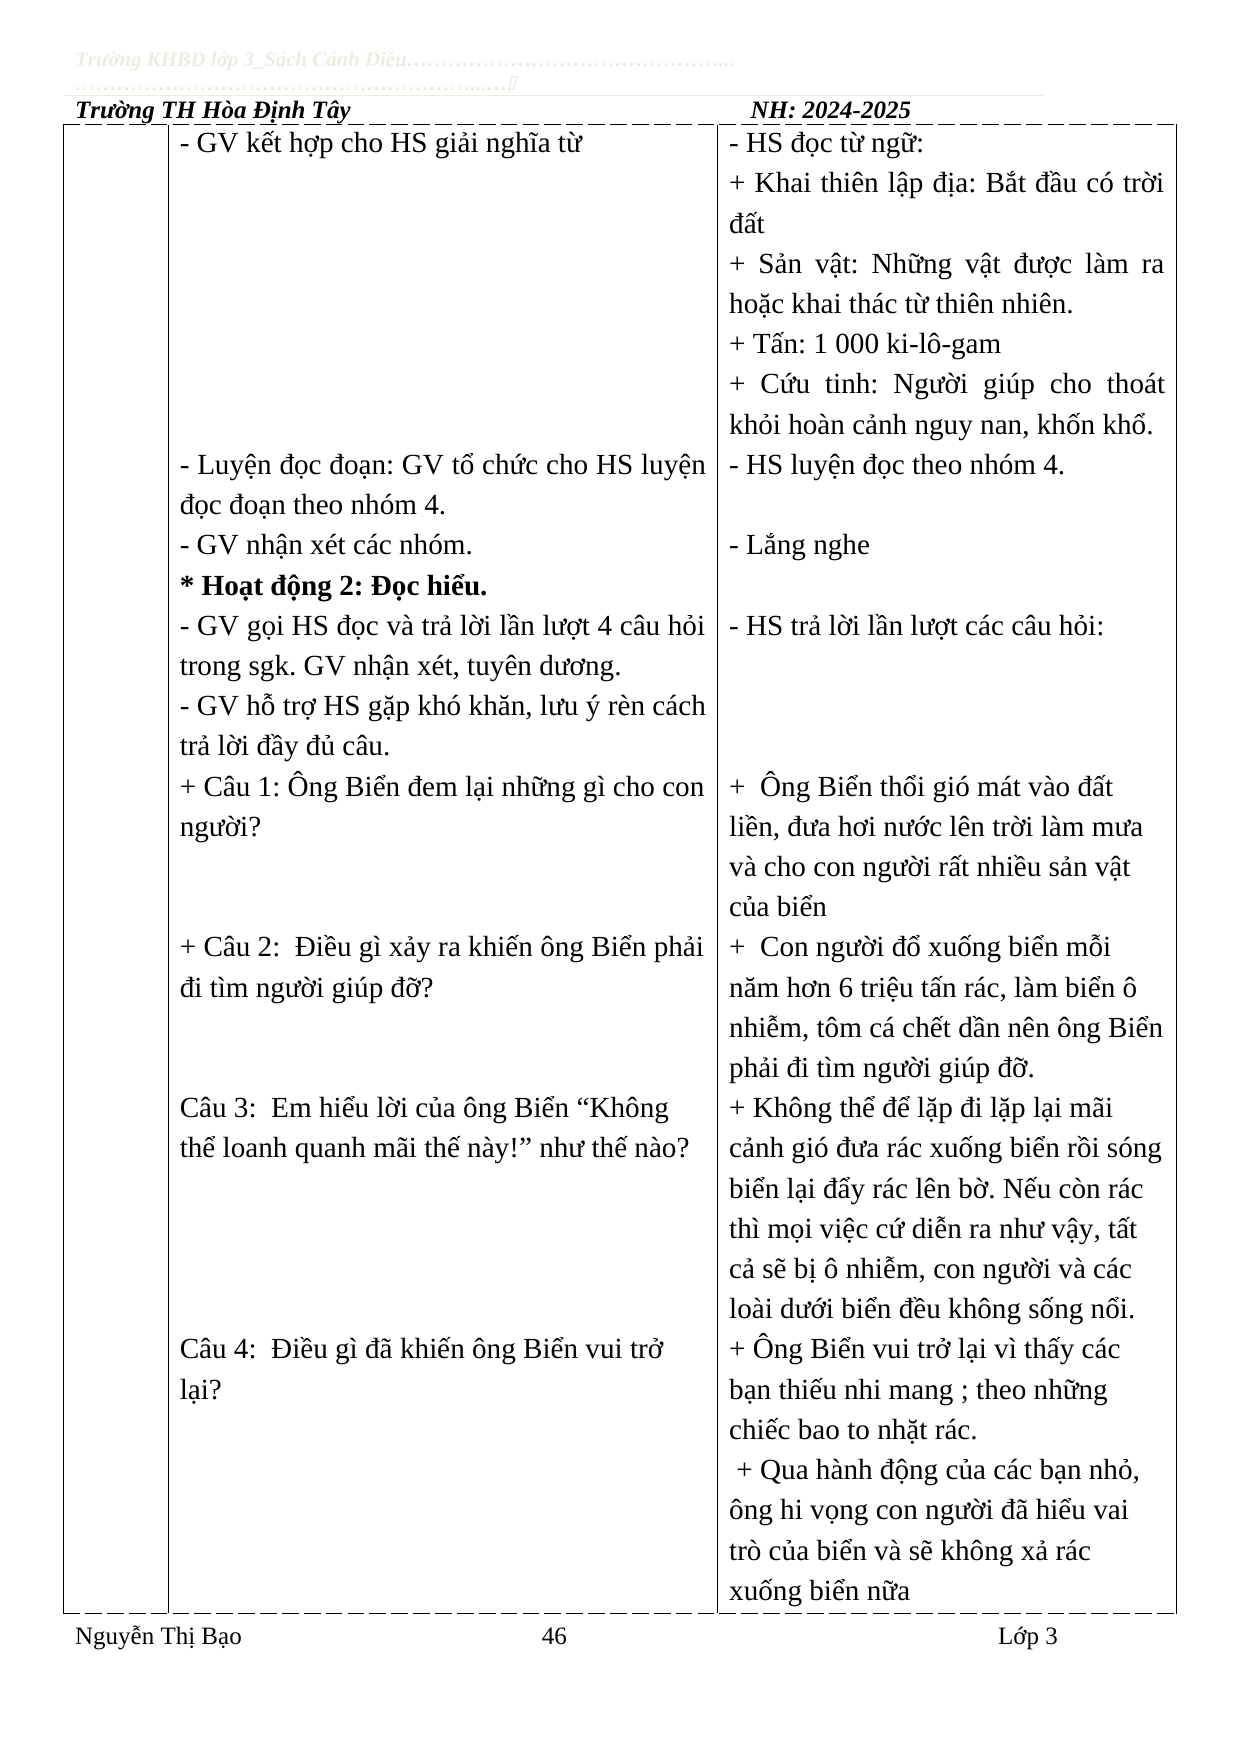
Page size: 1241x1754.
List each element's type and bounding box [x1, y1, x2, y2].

table_cell [64, 124, 168, 1613]
table_cell [718, 124, 1176, 1613]
table_cell [168, 124, 718, 1613]
